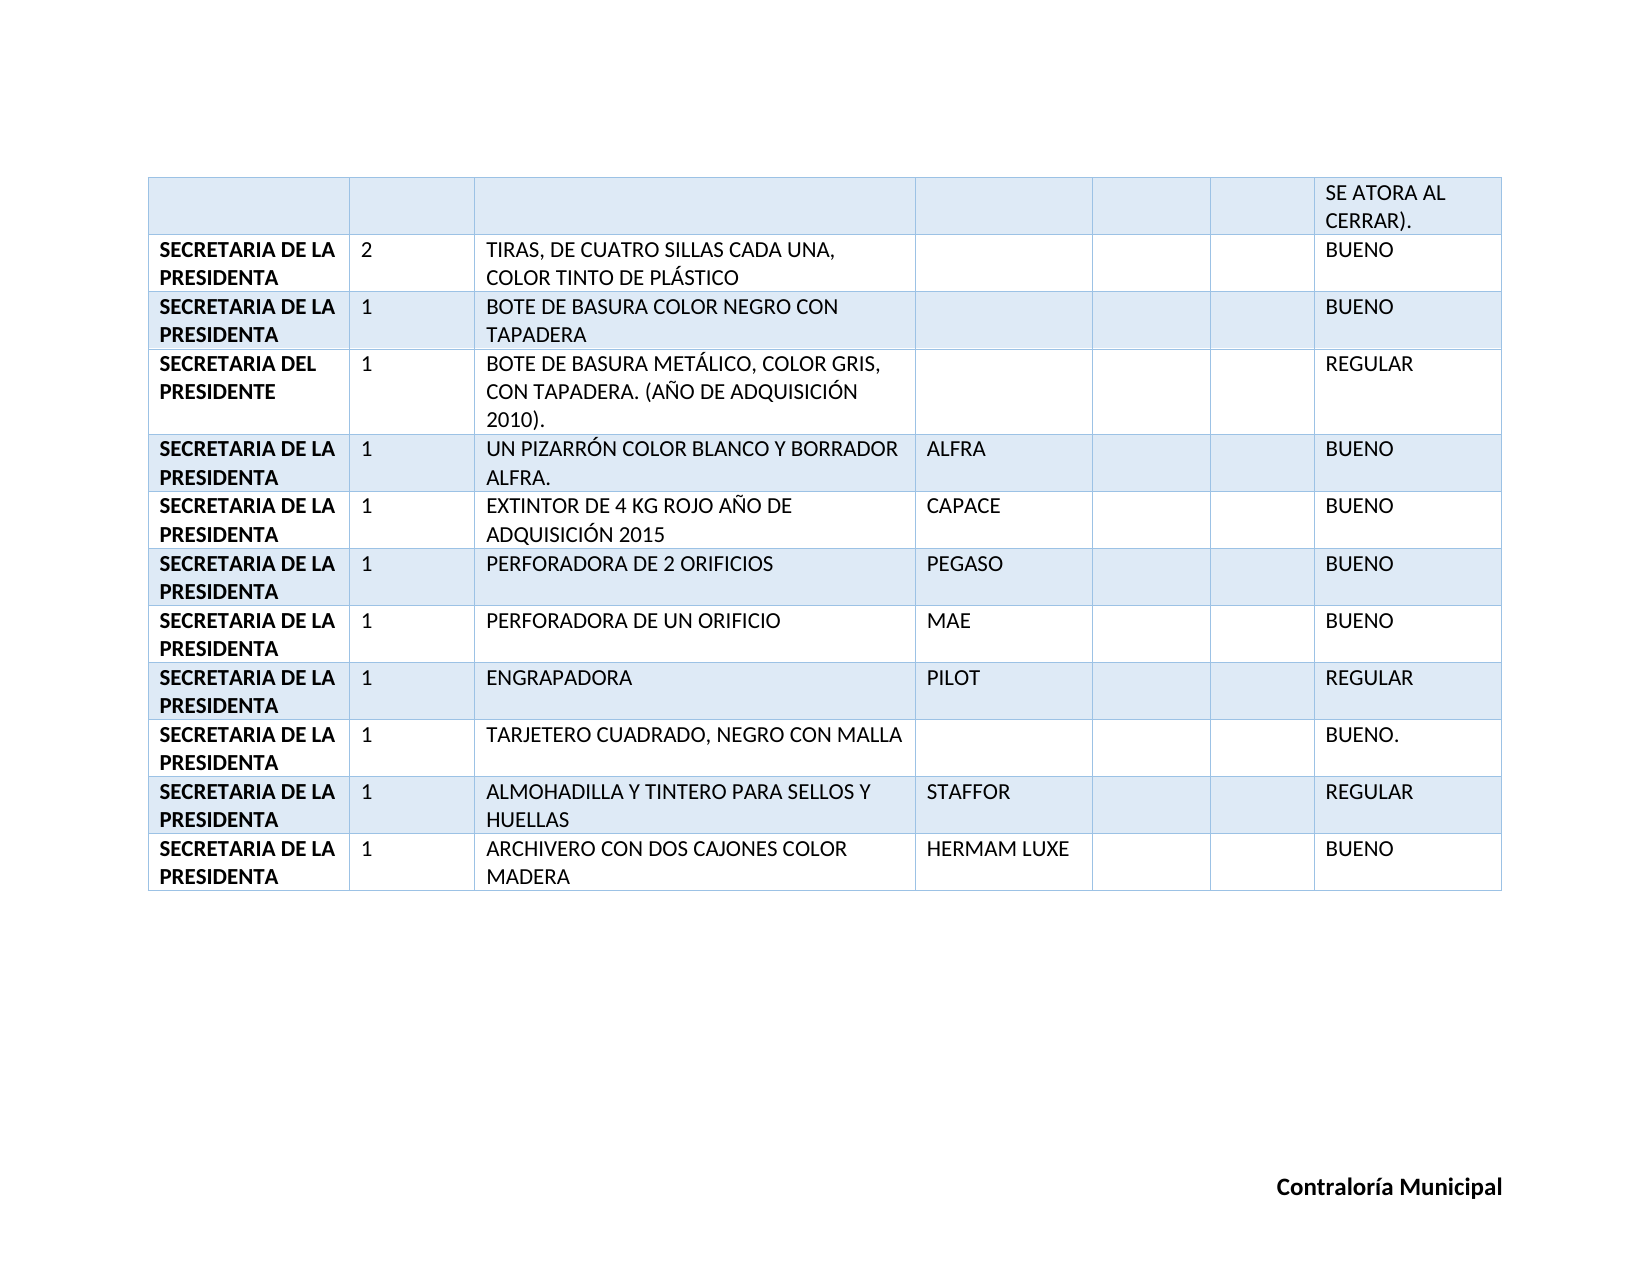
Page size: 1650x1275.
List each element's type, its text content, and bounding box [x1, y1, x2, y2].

table_cell [1211, 178, 1314, 234]
table_cell 1 [350, 178, 474, 234]
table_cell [149, 178, 349, 234]
table_cell SECRETARIA DEL PRESIDENTE [149, 350, 349, 433]
table_cell SECRETARIA DE LA PRESIDENTA [149, 492, 349, 548]
table_cell [1093, 606, 1210, 662]
table_cell [1211, 549, 1314, 605]
table_cell REGULAR [1315, 350, 1501, 433]
table_cell TARJETERO CUADRADO, NEGRO CON MALLA [475, 720, 915, 776]
table_cell 1 [350, 834, 474, 890]
table_cell SECRETARIA DE LA PRESIDENTA [149, 435, 349, 491]
table_cell 1 [350, 663, 474, 719]
table_cell [916, 720, 1092, 776]
table_cell BUENO. [1315, 720, 1501, 776]
table_cell EXTINTOR DE 4 KG ROJO AÑO DE ADQUISICIÓN 2015 [475, 492, 915, 548]
table_cell 1 [350, 292, 474, 348]
table_cell BUENO [1315, 235, 1501, 291]
table_cell [1211, 663, 1314, 719]
table_cell PERFORADORA DE UN ORIFICIO [475, 606, 915, 662]
table_cell PEGASO [916, 549, 1092, 605]
table_cell [1211, 492, 1314, 548]
table_cell [916, 350, 1092, 433]
table_cell REGULAR [1315, 777, 1501, 833]
table_cell SECRETARIA DE LA PRESIDENTA [149, 720, 349, 776]
table_cell BUENO [1315, 834, 1501, 890]
table_cell SECRETARIA DE LA PRESIDENTA [149, 292, 349, 348]
table_cell 2 [350, 235, 474, 291]
table_cell [1093, 720, 1210, 776]
table_cell [1093, 492, 1210, 548]
table_cell ALMOHADILLA Y TINTERO PARA SELLOS Y HUELLAS [475, 777, 915, 833]
table_cell MAE [916, 606, 1092, 662]
table_cell SECRETARIA DE LA PRESIDENTA [149, 777, 349, 833]
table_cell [475, 178, 915, 234]
table_cell CAPACE [916, 492, 1092, 548]
table_cell SECRETARIA DE LA PRESIDENTA [149, 549, 349, 605]
table_cell [1211, 606, 1314, 662]
table_cell [1093, 663, 1210, 719]
table_cell [1211, 834, 1314, 890]
table_cell [1093, 292, 1210, 348]
table_cell 1 [350, 549, 474, 605]
table_cell ARCHIVERO CON DOS CAJONES COLOR MADERA [475, 834, 915, 890]
table_cell [1211, 720, 1314, 776]
table_cell [1093, 435, 1210, 491]
table_cell BUENO [1315, 606, 1501, 662]
table_cell [1093, 777, 1210, 833]
table_cell [916, 178, 1092, 234]
table_cell [916, 292, 1092, 348]
table_cell [1211, 350, 1314, 433]
table_cell BUENO [1315, 492, 1501, 548]
table_cell 1 [350, 777, 474, 833]
table_cell SECRETARIA DE LA PRESIDENTA [149, 663, 349, 719]
table_cell ENGRAPADORA [475, 663, 915, 719]
table_cell HERMAM LUXE [916, 834, 1092, 890]
table_cell 1 [350, 720, 474, 776]
table_cell TIRAS, DE CUATRO SILLAS CADA UNA, COLOR TINTO DE PLÁSTICO [475, 235, 915, 291]
table_cell UN PIZARRÓN COLOR BLANCO Y BORRADOR ALFRA. [475, 435, 915, 491]
table_cell [1093, 235, 1210, 291]
table_cell 1 [350, 350, 474, 433]
table_cell [916, 235, 1092, 291]
table_cell ALFRA [916, 435, 1092, 491]
table_cell SECRETARIA DE LA PRESIDENTA [149, 235, 349, 291]
table_cell BOTE DE BASURA METÁLICO, COLOR GRIS, CON TAPADERA. (AÑO DE ADQUISICIÓN 2010). [475, 350, 915, 433]
table_cell [1093, 834, 1210, 890]
table_cell REGULAR [1315, 663, 1501, 719]
table_cell BUENO [1315, 435, 1501, 491]
table_cell STAFFOR [916, 777, 1092, 833]
table_cell BOTE DE BASURA COLOR NEGRO CON TAPADERA [475, 292, 915, 348]
table_cell PILOT [916, 663, 1092, 719]
table_cell [1093, 549, 1210, 605]
table_cell SECRETARIA DE LA PRESIDENTA [149, 834, 349, 890]
table_cell [1211, 235, 1314, 291]
table_cell BUENO [1315, 549, 1501, 605]
table_cell [1211, 435, 1314, 491]
table_cell [1211, 292, 1314, 348]
table_cell BUENO [1315, 292, 1501, 348]
table_cell PERFORADORA DE 2 ORIFICIOS [475, 549, 915, 605]
table_cell SECRETARIA DE LA PRESIDENTA [149, 606, 349, 662]
table_cell 1 [350, 492, 474, 548]
table_cell 1 [350, 435, 474, 491]
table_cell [1315, 178, 1501, 234]
table_cell [1211, 777, 1314, 833]
table_cell [1093, 350, 1210, 433]
table_cell [1093, 178, 1210, 234]
table_cell 1 [350, 606, 474, 662]
